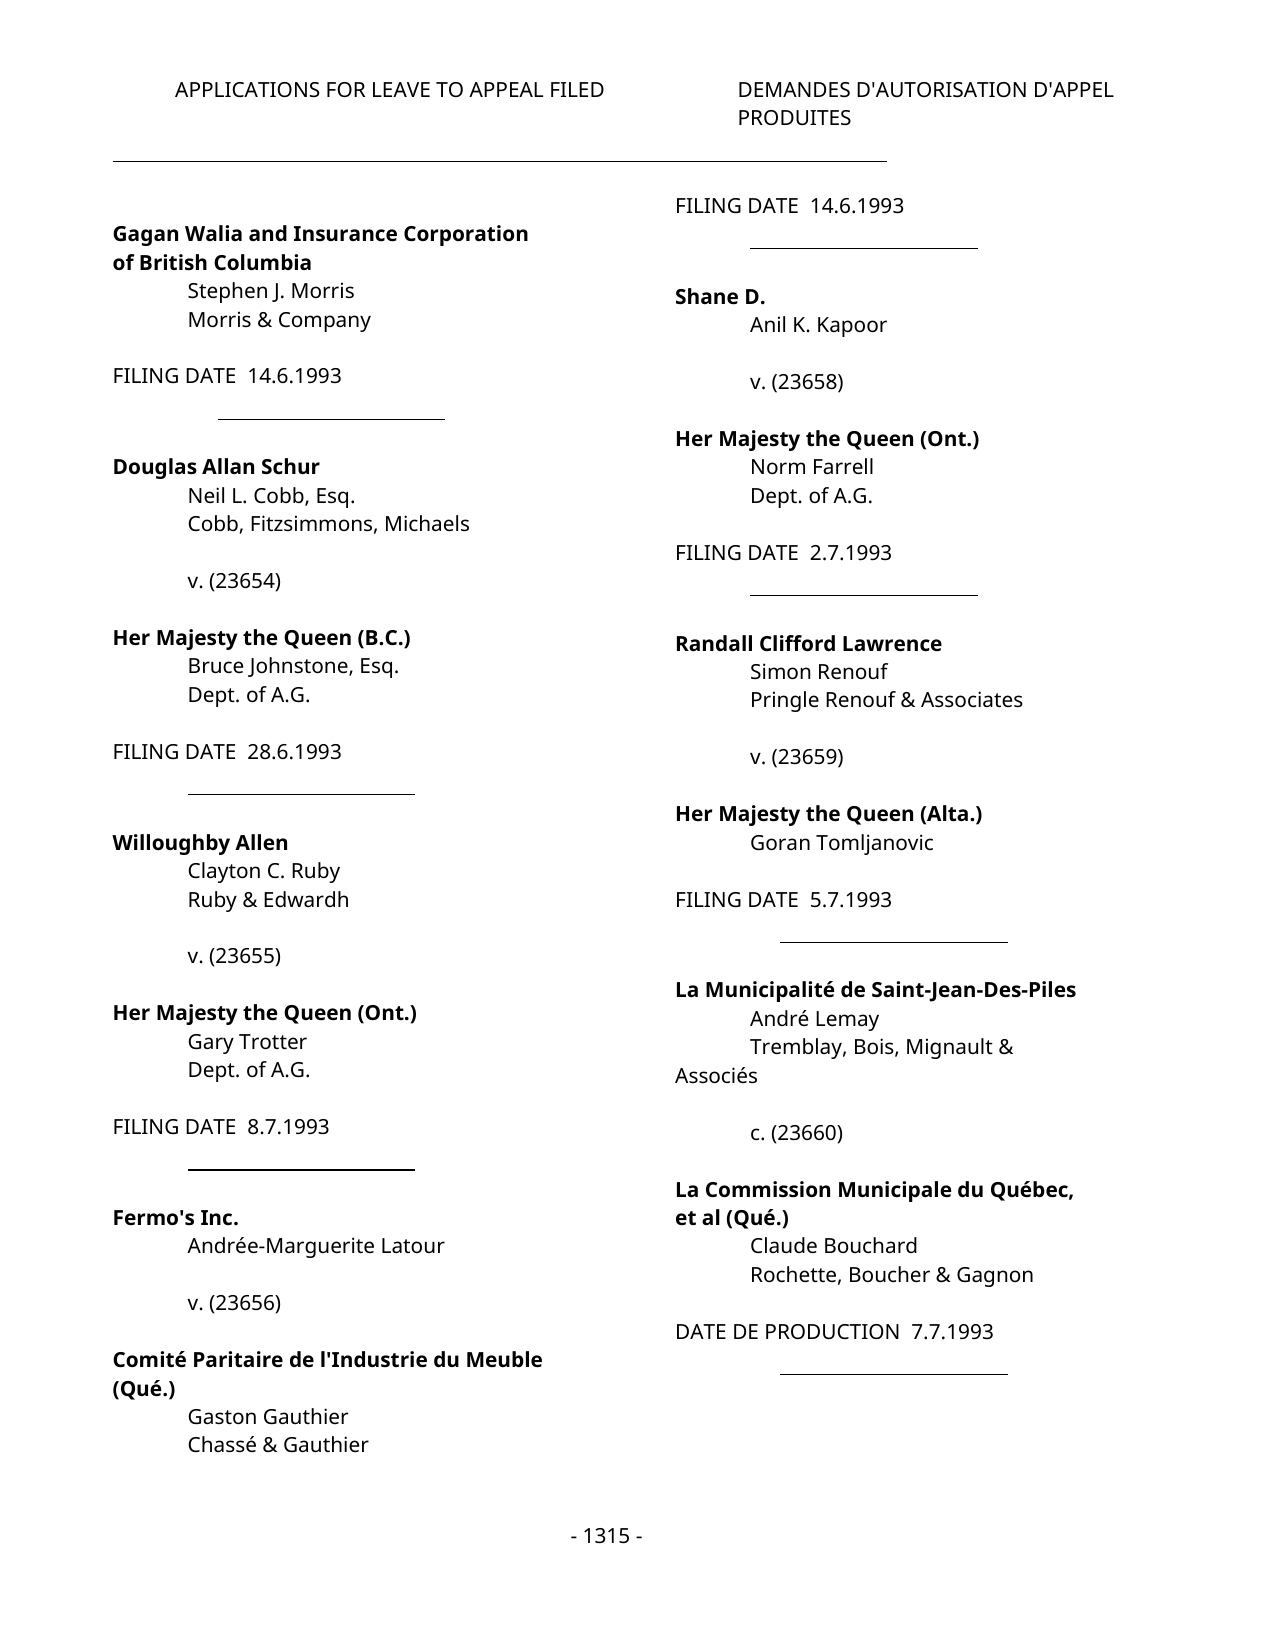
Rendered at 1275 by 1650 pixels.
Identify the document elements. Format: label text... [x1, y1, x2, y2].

text Rochette, Boucher & Gagnon [675, 1260, 1100, 1288]
text Shane D. [675, 282, 1100, 310]
text Her Majesty the Queen (Ont.) [675, 424, 1100, 452]
text Stephen J. Morris [112, 276, 550, 305]
text Gaston Gauthier [112, 1402, 550, 1431]
text Douglas Allan Schur [112, 452, 550, 481]
text v. (23659) [675, 742, 1100, 771]
text Norm Farrell [675, 452, 1100, 481]
text Claude Bouchard [675, 1232, 1100, 1260]
text Her Majesty the Queen (B.C.) [112, 623, 550, 652]
text La Municipalité de Saint-Jean-Des-Piles [675, 976, 1100, 1004]
text FILING DATE 8.7.1993 [112, 1112, 550, 1141]
text v. (23656) [112, 1288, 550, 1317]
text Comité Paritaire de l'Industrie du Meuble (Qué.) [112, 1345, 550, 1402]
text Chassé & Gauthier [112, 1431, 550, 1459]
text v. (23654) [112, 566, 550, 595]
text Gagan Walia and Insurance Corporation of British Columbia [112, 219, 550, 276]
text Goran Tomljanovic [675, 828, 1100, 856]
text Randall Clifford Lawrence [675, 629, 1100, 657]
text DATE DE PRODUCTION 7.7.1993 [675, 1317, 1100, 1345]
text Her Majesty the Queen (Alta.) [675, 799, 1100, 828]
text Dept. of A.G. [675, 481, 1100, 509]
text c. (23660) [675, 1118, 1100, 1146]
text Pringle Renouf & Associates [675, 686, 1100, 714]
text v. (23655) [112, 942, 550, 970]
text Anil K. Kapoor [675, 310, 1100, 339]
text Andrée-Marguerite Latour [112, 1232, 550, 1260]
text Simon Renouf [675, 657, 1100, 686]
text Gary Trotter [112, 1027, 550, 1055]
text Tremblay, Bois, Mignault & Associés [675, 1032, 1100, 1089]
text FILING DATE 5.7.1993 [675, 885, 1100, 913]
text FILING DATE 14.6.1993 [675, 191, 1100, 219]
text FILING DATE 28.6.1993 [112, 737, 550, 765]
text Bruce Johnstone, Esq. [112, 652, 550, 680]
text FILING DATE 14.6.1993 [112, 362, 550, 390]
text Clayton C. Ruby [112, 856, 550, 885]
text Willoughby Allen [112, 828, 550, 856]
text Dept. of A.G. [112, 680, 550, 708]
text Dept. of A.G. [112, 1055, 550, 1084]
text Neil L. Cobb, Esq. [112, 481, 550, 509]
text v. (23658) [675, 367, 1100, 396]
text FILING DATE 2.7.1993 [675, 538, 1100, 566]
text Morris & Company [112, 305, 550, 333]
text André Lemay [675, 1004, 1100, 1032]
text La Commission Municipale du Québec, et al (Qué.) [675, 1175, 1100, 1232]
text Fermo's Inc. [112, 1203, 550, 1232]
text Ruby & Edwardh [112, 885, 550, 913]
text Cobb, Fitzsimmons, Michaels [112, 509, 550, 538]
text Her Majesty the Queen (Ont.) [112, 998, 550, 1027]
